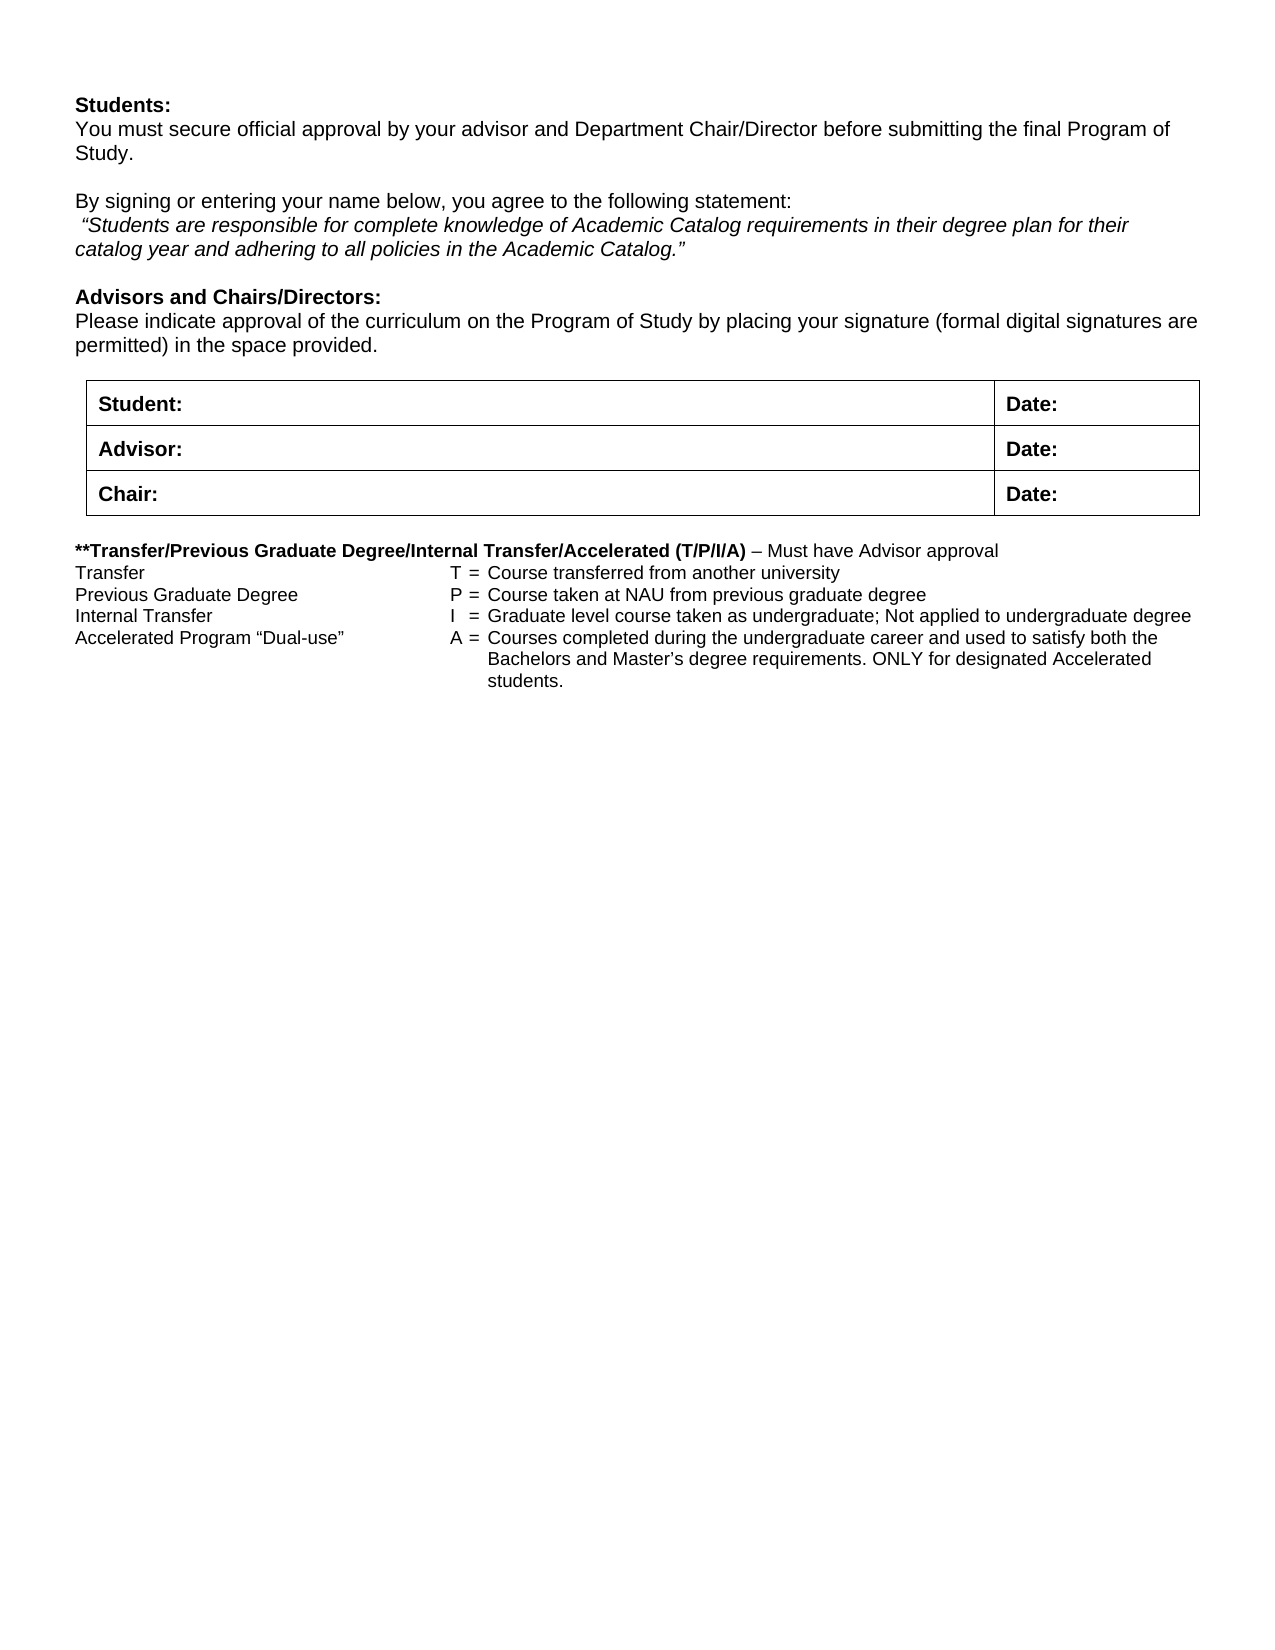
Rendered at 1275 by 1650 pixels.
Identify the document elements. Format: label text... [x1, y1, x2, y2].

text “Students are responsible for complete knowledge of Academic Catalog requirements in their degree plan for their catalog year and adhering to all policies in the Academic Catalog.” [75, 213, 1200, 261]
text Transfer T = Course transferred from another university [75, 562, 1200, 583]
text Advisors and Chairs/Directors: [75, 284, 1200, 308]
table_header Date: [995, 381, 1199, 425]
text By signing or entering your name below, you agree to the following statement: [75, 189, 1200, 213]
table_cell Date: [995, 471, 1199, 515]
text **Transfer/Previous Graduate Degree/Internal Transfer/Accelerated (T/P/I/A) – Must have Advisor approval [75, 540, 1200, 562]
text You must secure official approval by your advisor and Department Chair/Director before submitting the final Program of Study. [75, 117, 1200, 165]
text Internal Transfer I = Graduate level course taken as undergraduate; Not applied to undergraduate degree [75, 605, 1200, 627]
table_cell Date: [995, 426, 1199, 470]
table_cell Chair: [87, 471, 994, 515]
text Students: [75, 93, 1200, 117]
table_header Student: [87, 381, 994, 425]
text Accelerated Program “Dual-use” A = Courses completed during the undergraduate career and used to satisfy both the Bachelors and Master’s degree requirements. ONLY for designated Accelerated students. [75, 627, 1200, 691]
table_cell Advisor: [87, 426, 994, 470]
text Please indicate approval of the curriculum on the Program of Study by placing your signature (formal digital signatures are permitted) in the space provided. [75, 308, 1200, 356]
text Previous Graduate Degree P = Course taken at NAU from previous graduate degree [75, 583, 1200, 605]
